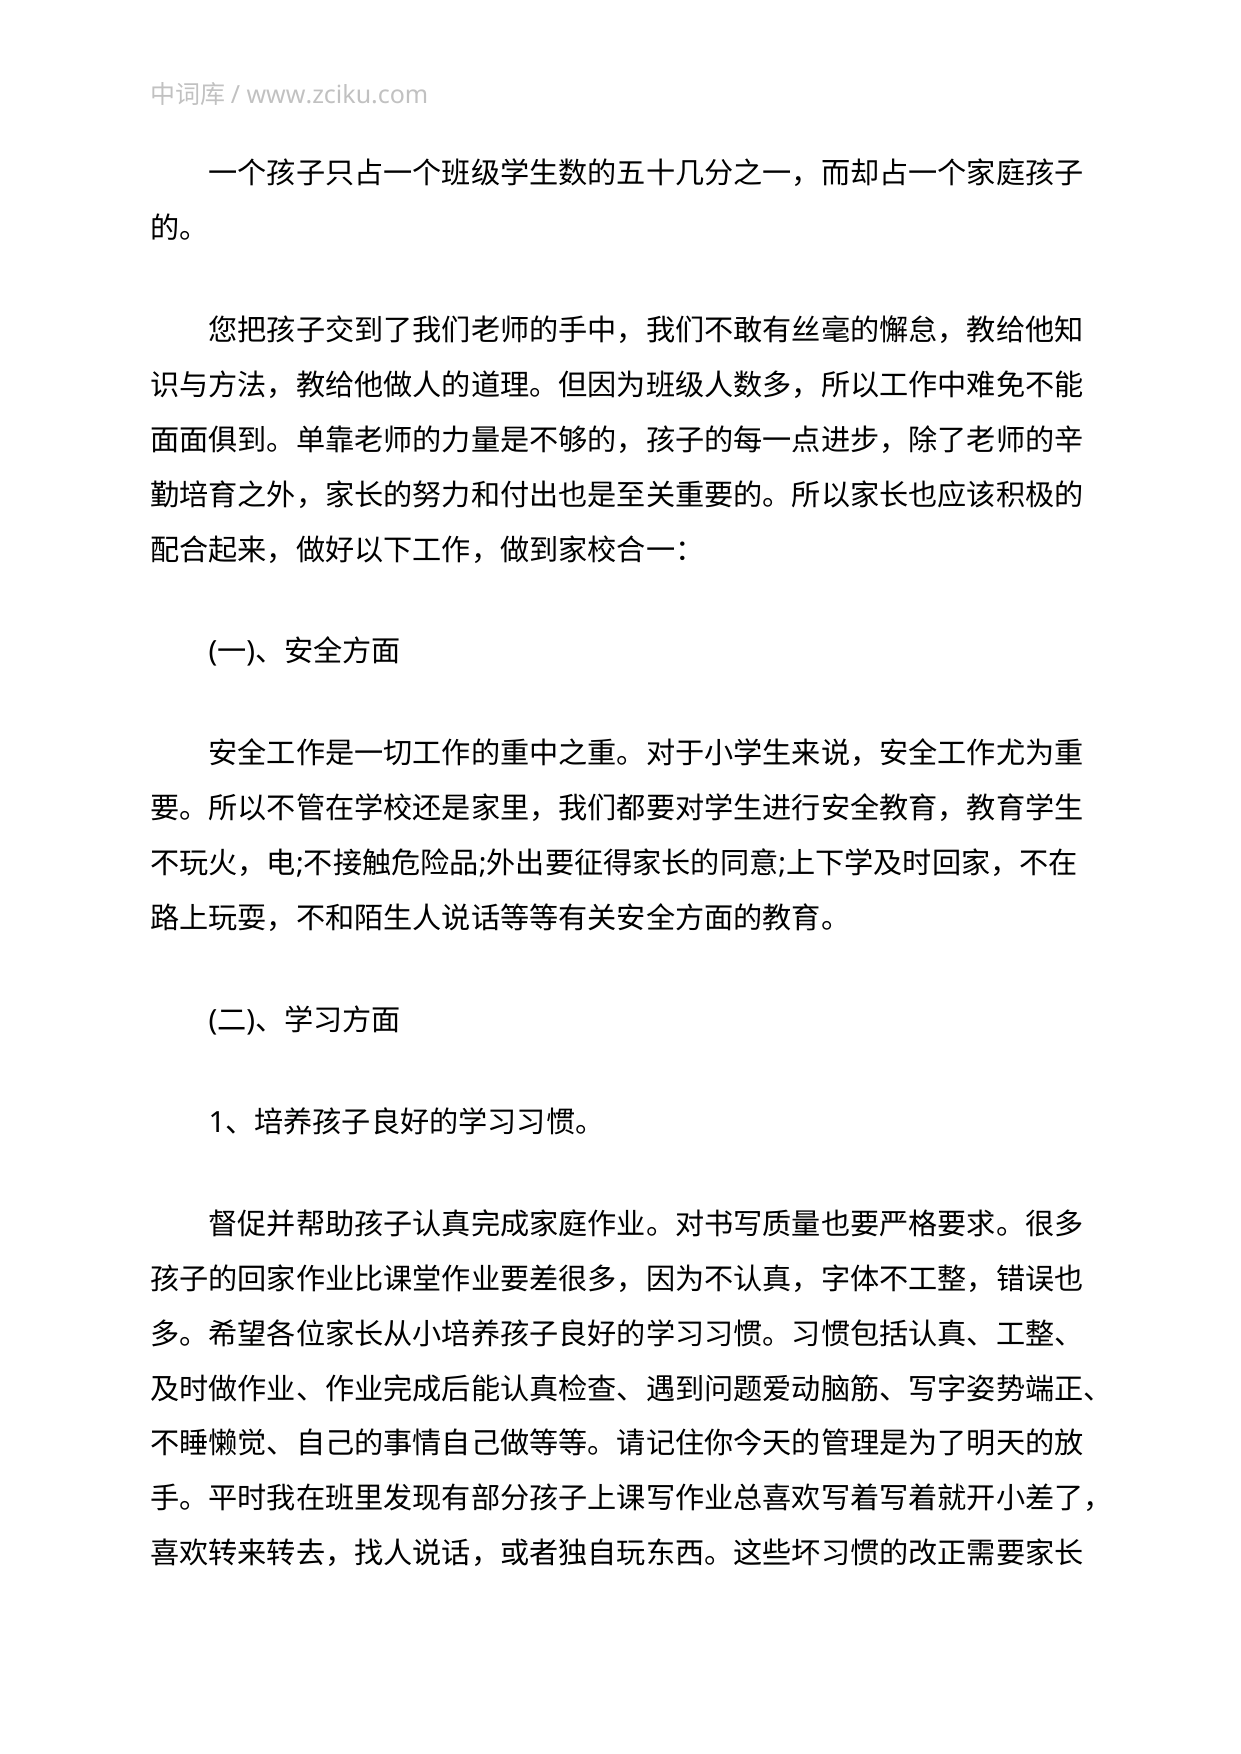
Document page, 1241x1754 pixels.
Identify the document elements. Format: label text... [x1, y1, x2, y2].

text 您把孩子交到了我们老师的手中，我们不敢有丝毫的懈怠，教给他知识与方法，教给他做人的道理。但因为班级人数多，所以工作中难免不能面面俱到。单靠老师的力量是不够的，孩子的每一点进步，除了老师的辛勤培育之外，家长的努力和付出也是至关重要的。所以家长也应该积极的配合起来，做好以下工作，做到家校合一： [150, 307, 1090, 568]
text (二)、学习方面 [150, 997, 1090, 1039]
text 一个孩子只占一个班级学生数的五十几分之一，而却占一个家庭孩子的。 [150, 150, 1090, 247]
text 1、培养孩子良好的学习习惯。 [150, 1098, 1090, 1141]
text (一)、安全方面 [150, 628, 1090, 670]
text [150, 1201, 1090, 1572]
text 安全工作是一切工作的重中之重。对于小学生来说，安全工作尤为重要。所以不管在学校还是家里，我们都要对学生进行安全教育，教育学生不玩火，电;不接触危险品;外出要征得家长的同意;上下学及时回家，不在路上玩耍，不和陌生人说话等等有关安全方面的教育。 [150, 730, 1090, 937]
